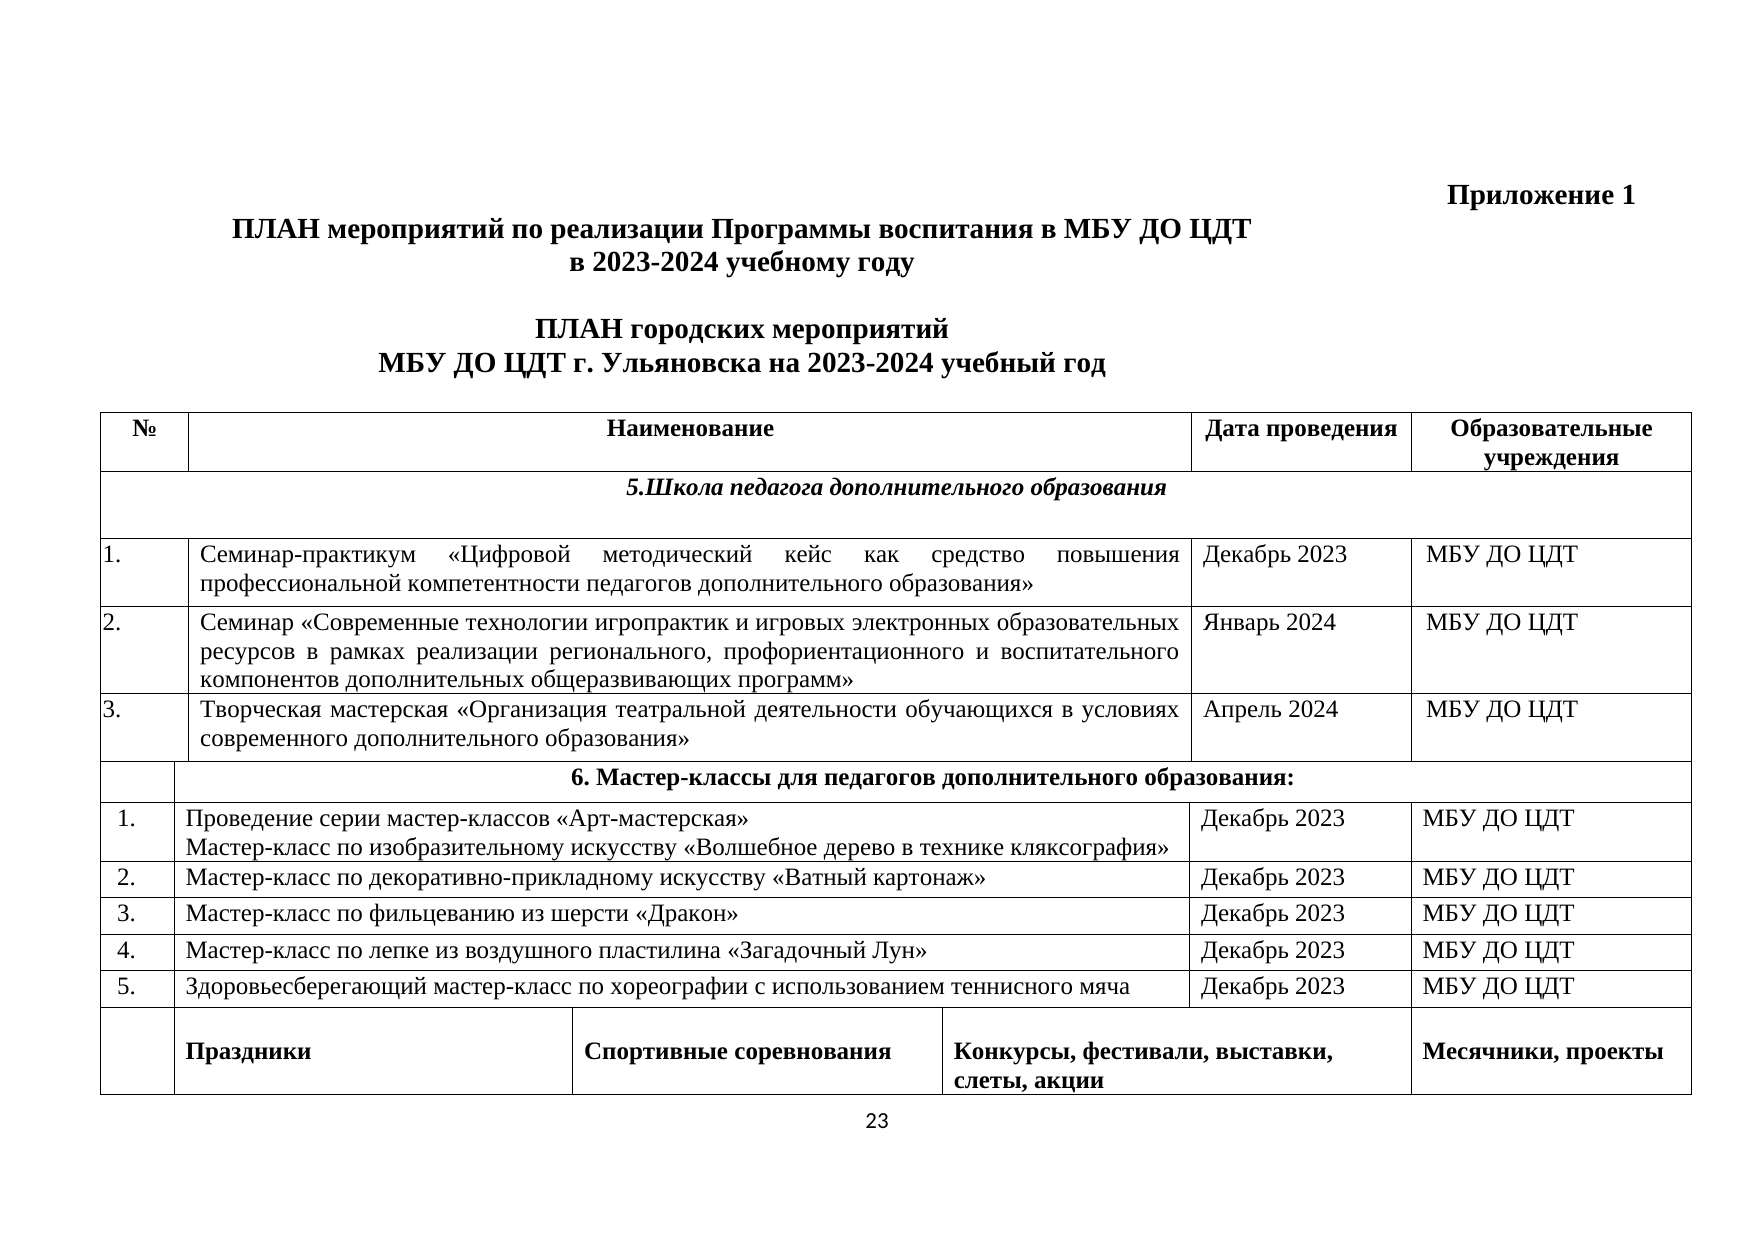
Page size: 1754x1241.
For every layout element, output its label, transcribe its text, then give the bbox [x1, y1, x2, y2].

table_cell МБУ ДО ЦДТ [1412, 971, 1691, 1007]
table_cell МБУ ДО ЦДТ [1412, 694, 1691, 761]
table_cell МБУ ДО ЦДТ [1412, 862, 1691, 897]
table_cell Декабрь 2023 [1190, 971, 1411, 1007]
table_cell [101, 607, 188, 693]
table_cell Мастер-класс по декоративно-прикладному искусству «Ватный картонаж» [175, 862, 1189, 897]
table_cell МБУ ДО ЦДТ [1412, 539, 1691, 606]
table_cell Семинар-практикум «Цифровой методический кейс как средство повышения профессиональной компетентности педагогов дополнительного образования» [189, 539, 1191, 606]
table_cell Проведение серии мастер-классов «Арт-мастерская» Мастер-класс по изобразительному искусству «Волшебное дерево в технике кляксография» [175, 803, 1189, 861]
text МБУ ДО ЦДТ г. Ульяновска на 2023-2024 учебный год [118, 345, 1366, 378]
table_cell МБУ ДО ЦДТ [1412, 898, 1691, 934]
table_cell 5.Школа педагога дополнительного образования [101, 472, 1691, 538]
table_cell Декабрь 2023 [1190, 862, 1411, 897]
table_cell [101, 1008, 174, 1094]
table_cell [101, 862, 174, 897]
text ПЛАН городских мероприятий [118, 311, 1366, 345]
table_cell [573, 1008, 942, 1094]
table_cell Семинар «Современные технологии игропрактик и игровых электронных образовательных ресурсов в рамках реализации регионального, профориентационного и воспитательного компонентов дополнительных общеразвивающих программ» [189, 607, 1191, 693]
table_cell Месячники, проекты [1412, 1008, 1691, 1094]
table_cell Мастер-класс по фильцеванию из шерсти «Дракон» [175, 898, 1189, 934]
table_cell Мастер-класс по лепке из воздушного пластилина «Загадочный Лун» [175, 935, 1189, 970]
table_cell Праздники [175, 1008, 572, 1094]
table_cell [101, 539, 188, 606]
table_cell Январь 2024 [1192, 607, 1411, 693]
table_header Наименование [189, 413, 1191, 471]
table_cell МБУ ДО ЦДТ [1412, 935, 1691, 970]
table_cell Декабрь 2023 [1190, 935, 1411, 970]
table_cell [101, 803, 174, 861]
table_header Образовательные учреждения [1412, 413, 1691, 471]
table_cell [101, 898, 174, 934]
table_cell Здоровьесберегающий мастер-класс по хореографии с использованием теннисного мяча [175, 971, 1189, 1007]
text ПЛАН мероприятий по реализации Программы воспитания в МБУ ДО ЦДТ [118, 211, 1366, 244]
table_cell Декабрь 2023 [1190, 803, 1411, 861]
text Приложение 1 [119, 177, 1636, 211]
table_cell МБУ ДО ЦДТ [1412, 607, 1691, 693]
table_cell Декабрь 2023 [1190, 898, 1411, 934]
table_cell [943, 1008, 1411, 1094]
table_cell МБУ ДО ЦДТ [1412, 803, 1691, 861]
table_cell [101, 694, 188, 761]
table_cell 6. Мастер-классы для педагогов дополнительного образования: [175, 762, 1691, 802]
table_cell Апрель 2024 [1192, 694, 1411, 761]
table_cell [101, 762, 174, 802]
table_cell Творческая мастерская «Организация театральной деятельности обучающихся в условиях современного дополнительного образования» [189, 694, 1191, 761]
table_cell [101, 971, 174, 1007]
table_cell [101, 935, 174, 970]
text в 2023-2024 учебному году [118, 244, 1366, 278]
table_cell Декабрь 2023 [1192, 539, 1411, 606]
table_header Дата проведения [1192, 413, 1411, 471]
table_header № [101, 413, 188, 471]
